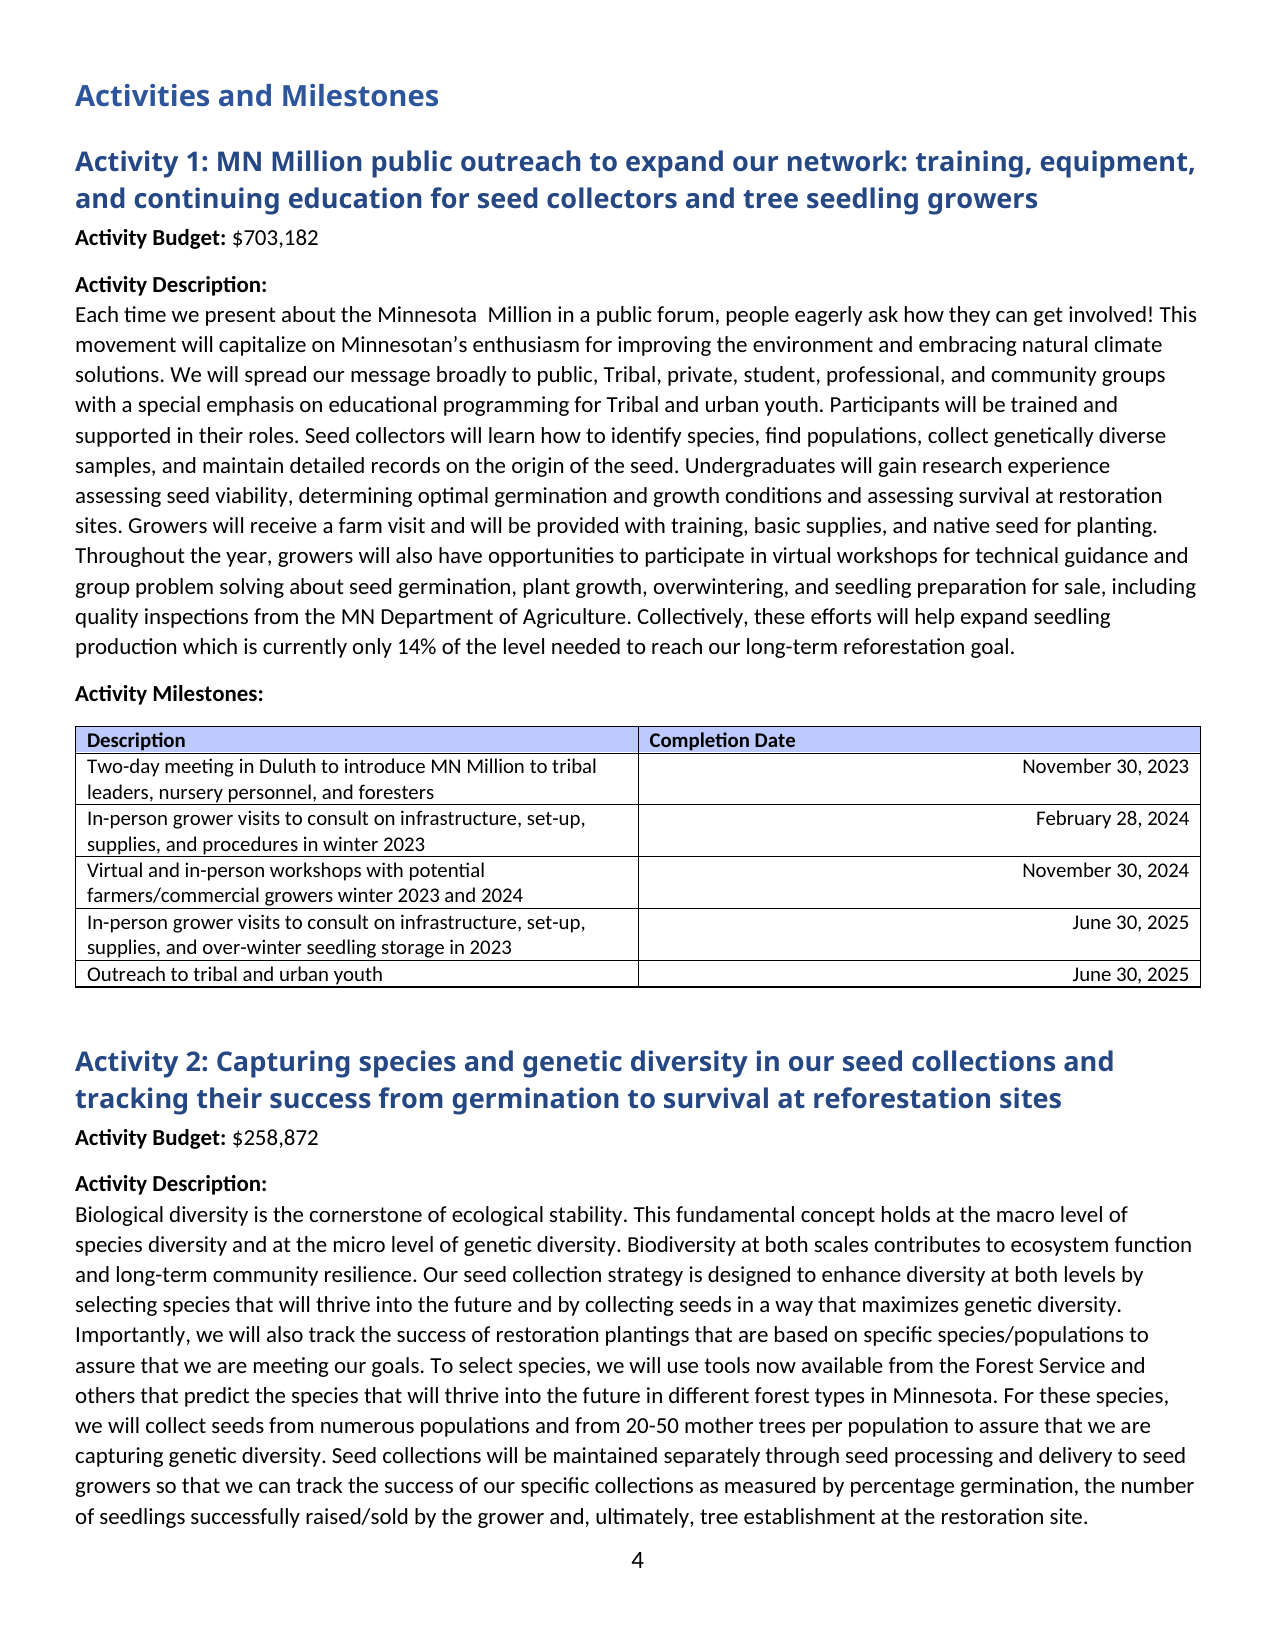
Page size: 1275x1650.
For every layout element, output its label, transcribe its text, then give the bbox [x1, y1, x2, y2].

table_cell Virtual and in-person workshops with potential farmers/commercial growers winter 2023 and 2024 [76, 857, 638, 908]
subtitle Activities and Milestones [75, 75, 1200, 115]
text Activity Description: Biological diversity is the cornerstone of ecological stability. This fundamental concept holds at the macro level of species diversity and at the micro level of genetic diversity. Biodiversity at both scales contributes to ecosystem function and long-term community resilience. Our seed collection strategy is designed to enhance diversity at both levels by selecting species that will thrive into the future and by collecting seeds in a way that maximizes genetic diversity. Importantly, we will also track the success of restoration plantings that are based on specific species/populations to assure that we are meeting our goals. To select species, we will use tools now available from the Forest Service and others that predict the species that will thrive into the future in different forest types in Minnesota. For these species, we will collect seeds from numerous populations and from 20-50 mother trees per population to assure that we are capturing genetic diversity. Seed collections will be maintained separately through seed processing and delivery to seed growers so that we can track the success of our specific collections as measured by percentage germination, the number of seedlings successfully raised/sold by the grower and, ultimately, tree establishment at the restoration site. [75, 1169, 1200, 1530]
table_cell Outreach to tribal and urban youth [76, 961, 638, 986]
table_cell February 28, 2024 [639, 805, 1200, 856]
table_cell November 30, 2024 [639, 857, 1200, 908]
table_cell In-person grower visits to consult on infrastructure, set-up, supplies, and over-winter seedling storage in 2023 [76, 909, 638, 960]
subtitle Activity 1: MN Million public outreach to expand our network: training, equipment, and continuing education for seed collectors and tree seedling growers [75, 143, 1200, 217]
table_header Description [76, 727, 638, 752]
table_cell June 30, 2025 [639, 909, 1200, 960]
text Activity Description: Each time we present about the Minnesota Million in a public forum, people eagerly ask how they can get involved! This movement will capitalize on Minnesotan’s enthusiasm for improving the environment and embracing natural climate solutions. We will spread our message broadly to public, Tribal, private, student, professional, and community groups with a special emphasis on educational programming for Tribal and urban youth. Participants will be trained and supported in their roles. Seed collectors will learn how to identify species, find populations, collect genetically diverse samples, and maintain detailed records on the origin of the seed. Undergraduates will gain research experience assessing seed viability, determining optimal germination and growth conditions and assessing survival at restoration sites. Growers will receive a farm visit and will be provided with training, basic supplies, and native seed for planting. Throughout the year, growers will also have opportunities to participate in virtual workshops for technical guidance and group problem solving about seed germination, plant growth, overwintering, and seedling preparation for sale, including quality inspections from the MN Department of Agriculture. Collectively, these efforts will help expand seedling production which is currently only 14% of the level needed to reach our long-term reforestation goal. [75, 270, 1200, 660]
table_header Completion Date [639, 727, 1200, 752]
subtitle Activity 2: Capturing species and genetic diversity in our seed collections and tracking their success from germination to survival at reforestation sites [75, 1043, 1200, 1116]
text Activity Budget: $258,872 [75, 1123, 1200, 1151]
text Activity Budget: $703,182 [75, 223, 1200, 251]
table_cell Two-day meeting in Duluth to introduce MN Million to tribal leaders, nursery personnel, and foresters [76, 754, 638, 804]
table_cell June 30, 2025 [639, 961, 1200, 986]
table_cell November 30, 2023 [639, 754, 1200, 804]
table_cell In-person grower visits to consult on infrastructure, set-up, supplies, and procedures in winter 2023 [76, 805, 638, 856]
text Activity Milestones: [75, 679, 1200, 707]
